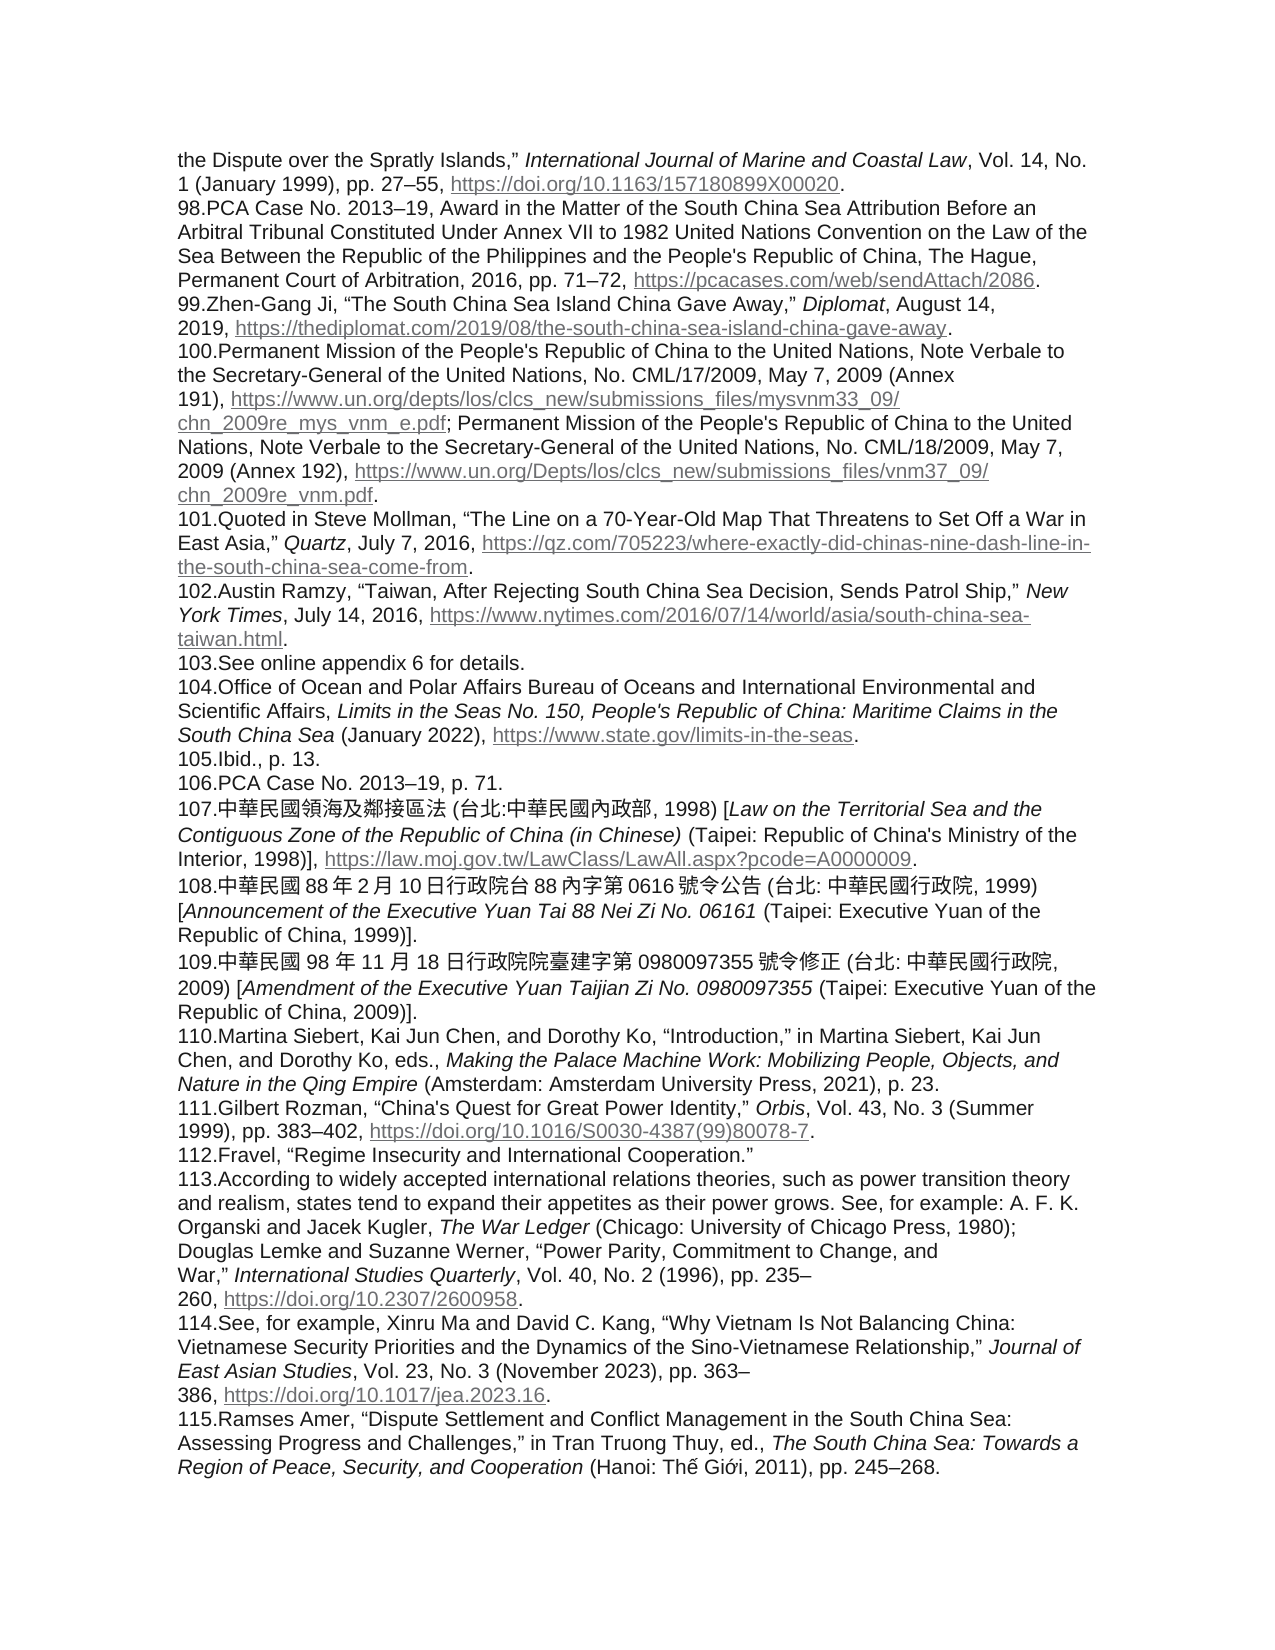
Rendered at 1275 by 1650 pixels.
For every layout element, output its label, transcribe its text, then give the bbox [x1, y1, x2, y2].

text 109.中華民國 98 年 11 月 18 日行政院院臺建字第 0980097355號令修正 (台北: 中華民國行政院, 2009) [Amendment of the Executive Yuan Taijian Zi No. 0980097355 (Taipei: Executive Yuan of the Republic of China, 2009)]. [177, 947, 1098, 1023]
text 100.Permanent Mission of the People's Republic of China to the United Nations, Note Verbale to the Secretary-General of the United Nations, No. CML/17/2009, May 7, 2009 (Annex 191), https://www.un.org/depts/los/clcs_new/submissions_files/mysvnm33_09/chn_2009re_mys_vnm_e.pdf; Permanent Mission of the People's Republic of China to the United Nations, Note Verbale to the Secretary-General of the United Nations, No. CML/18/2009, May 7, 2009 (Annex 192), https://www.un.org/Depts/los/clcs_new/submissions_files/vnm37_09/chn_2009re_vnm.pdf. [177, 339, 1098, 507]
text 101.Quoted in Steve Mollman, “The Line on a 70-Year-Old Map That Threatens to Set Off a War in East Asia,” Quartz, July 7, 2016, https://qz.com/705223/where-exactly-did-chinas-nine-dash-line-in-the-south-china-sea-come-from. [177, 507, 1098, 579]
text 106.PCA Case No. 2013–19, p. 71. [177, 771, 1098, 794]
text 108.中華民國88年2月10日行政院台88內字第0616號令公告 (台北: 中華民國行政院, 1999) [Announcement of the Executive Yuan Tai 88 Nei Zi No. 06161 (Taipei: Executive Yuan of the Republic of China, 1999)]. [177, 871, 1098, 947]
text 111.Gilbert Rozman, “China's Quest for Great Power Identity,” Orbis, Vol. 43, No. 3 (Summer 1999), pp. 383–402, https://doi.org/10.1016/S0030-4387(99)80078-7. [177, 1095, 1098, 1143]
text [177, 148, 1098, 196]
text 113.According to widely accepted international relations theories, such as power transition theory and realism, states tend to expand their appetites as their power grows. See, for example: A. F. K. Organski and Jacek Kugler, The War Ledger (Chicago: University of Chicago Press, 1980); Douglas Lemke and Suzanne Werner, “Power Parity, Commitment to Change, and War,” International Studies Quarterly, Vol. 40, No. 2 (1996), pp. 235–260, https://doi.org/10.2307/2600958. [177, 1167, 1098, 1311]
text 99.Zhen-Gang Ji, “The South China Sea Island China Gave Away,” Diplomat, August 14, 2019, https://thediplomat.com/2019/08/the-south-china-sea-island-china-gave-away. [177, 291, 1098, 339]
text 102.Austin Ramzy, “Taiwan, After Rejecting South China Sea Decision, Sends Patrol Ship,” New York Times, July 14, 2016, https://www.nytimes.com/2016/07/14/world/asia/south-china-sea-taiwan.html. [177, 579, 1098, 651]
text 107.中華民國領海及鄰接區法 (台北:中華民國內政部, 1998) [Law on the Territorial Sea and the Contiguous Zone of the Republic of China (in Chinese) (Taipei: Republic of China's Ministry of the Interior, 1998)], https://law.moj.gov.tw/LawClass/LawAll.aspx?pcode=A0000009. [177, 794, 1098, 871]
text 98.PCA Case No. 2013–19, Award in the Matter of the South China Sea Attribution Before an Arbitral Tribunal Constituted Under Annex VII to 1982 United Nations Convention on the Law of the Sea Between the Republic of the Philippines and the People's Republic of China, The Hague, Permanent Court of Arbitration, 2016, pp. 71–72, https://pcacases.com/web/sendAttach/2086. [177, 196, 1098, 291]
text 104.Office of Ocean and Polar Affairs Bureau of Oceans and International Environmental and Scientific Affairs, Limits in the Seas No. 150, People's Republic of China: Maritime Claims in the South China Sea (January 2022), https://www.state.gov/limits-in-the-seas. [177, 675, 1098, 747]
text 103.See online appendix 6 for details. [177, 651, 1098, 675]
text 115.Ramses Amer, “Dispute Settlement and Conflict Management in the South China Sea: Assessing Progress and Challenges,” in Tran Truong Thuy, ed., The South China Sea: Towards a Region of Peace, Security, and Cooperation (Hanoi: Thế Giới, 2011), pp. 245–268. [177, 1407, 1098, 1479]
text 114.See, for example, Xinru Ma and David C. Kang, “Why Vietnam Is Not Balancing China: Vietnamese Security Priorities and the Dynamics of the Sino-Vietnamese Relationship,” Journal of East Asian Studies, Vol. 23, No. 3 (November 2023), pp. 363–386, https://doi.org/10.1017/jea.2023.16. [177, 1311, 1098, 1407]
text 110.Martina Siebert, Kai Jun Chen, and Dorothy Ko, “Introduction,” in Martina Siebert, Kai Jun Chen, and Dorothy Ko, eds., Making the Palace Machine Work: Mobilizing People, Objects, and Nature in the Qing Empire (Amsterdam: Amsterdam University Press, 2021), p. 23. [177, 1023, 1098, 1095]
text 105.Ibid., p. 13. [177, 747, 1098, 771]
text 112.Fravel, “Regime Insecurity and International Cooperation.” [177, 1143, 1098, 1167]
